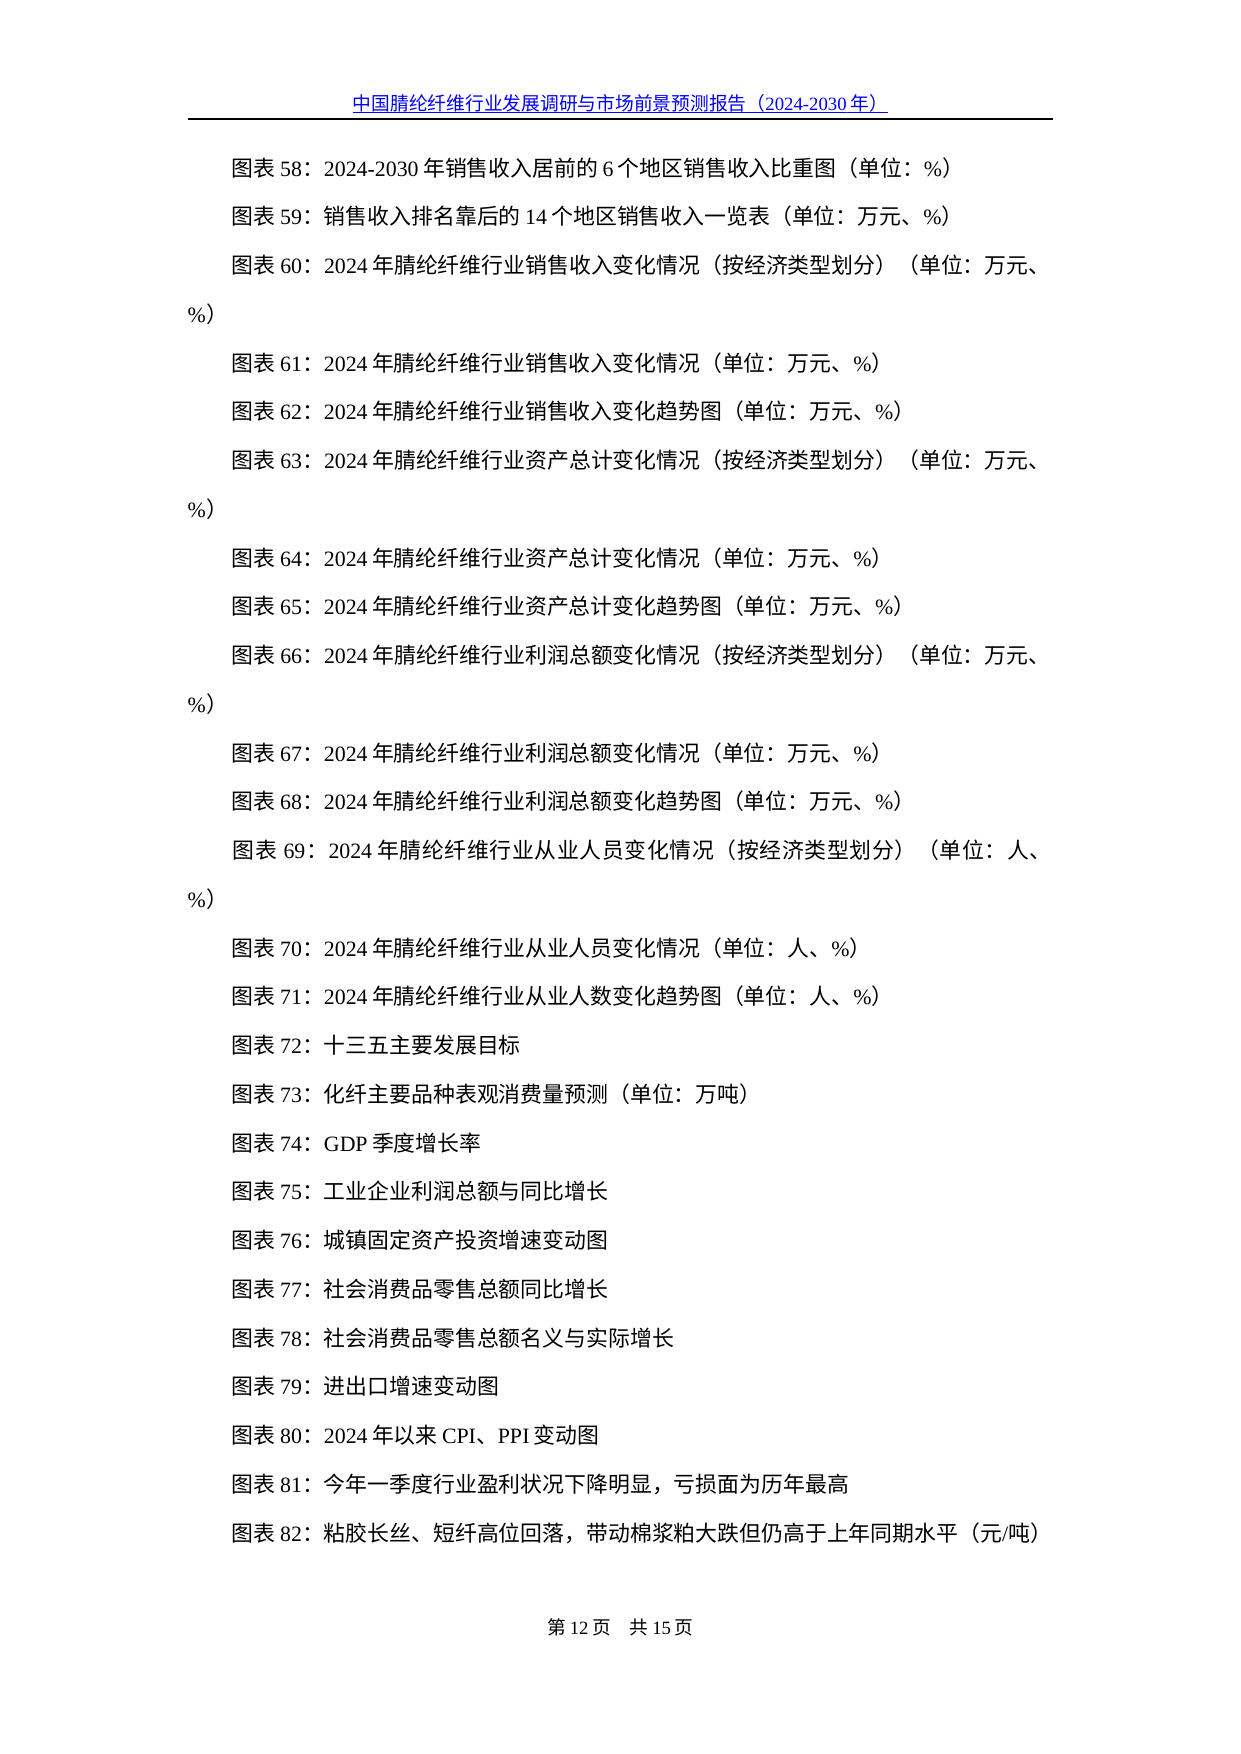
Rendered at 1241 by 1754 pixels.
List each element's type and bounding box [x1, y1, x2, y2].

text [187, 150, 1053, 1548]
